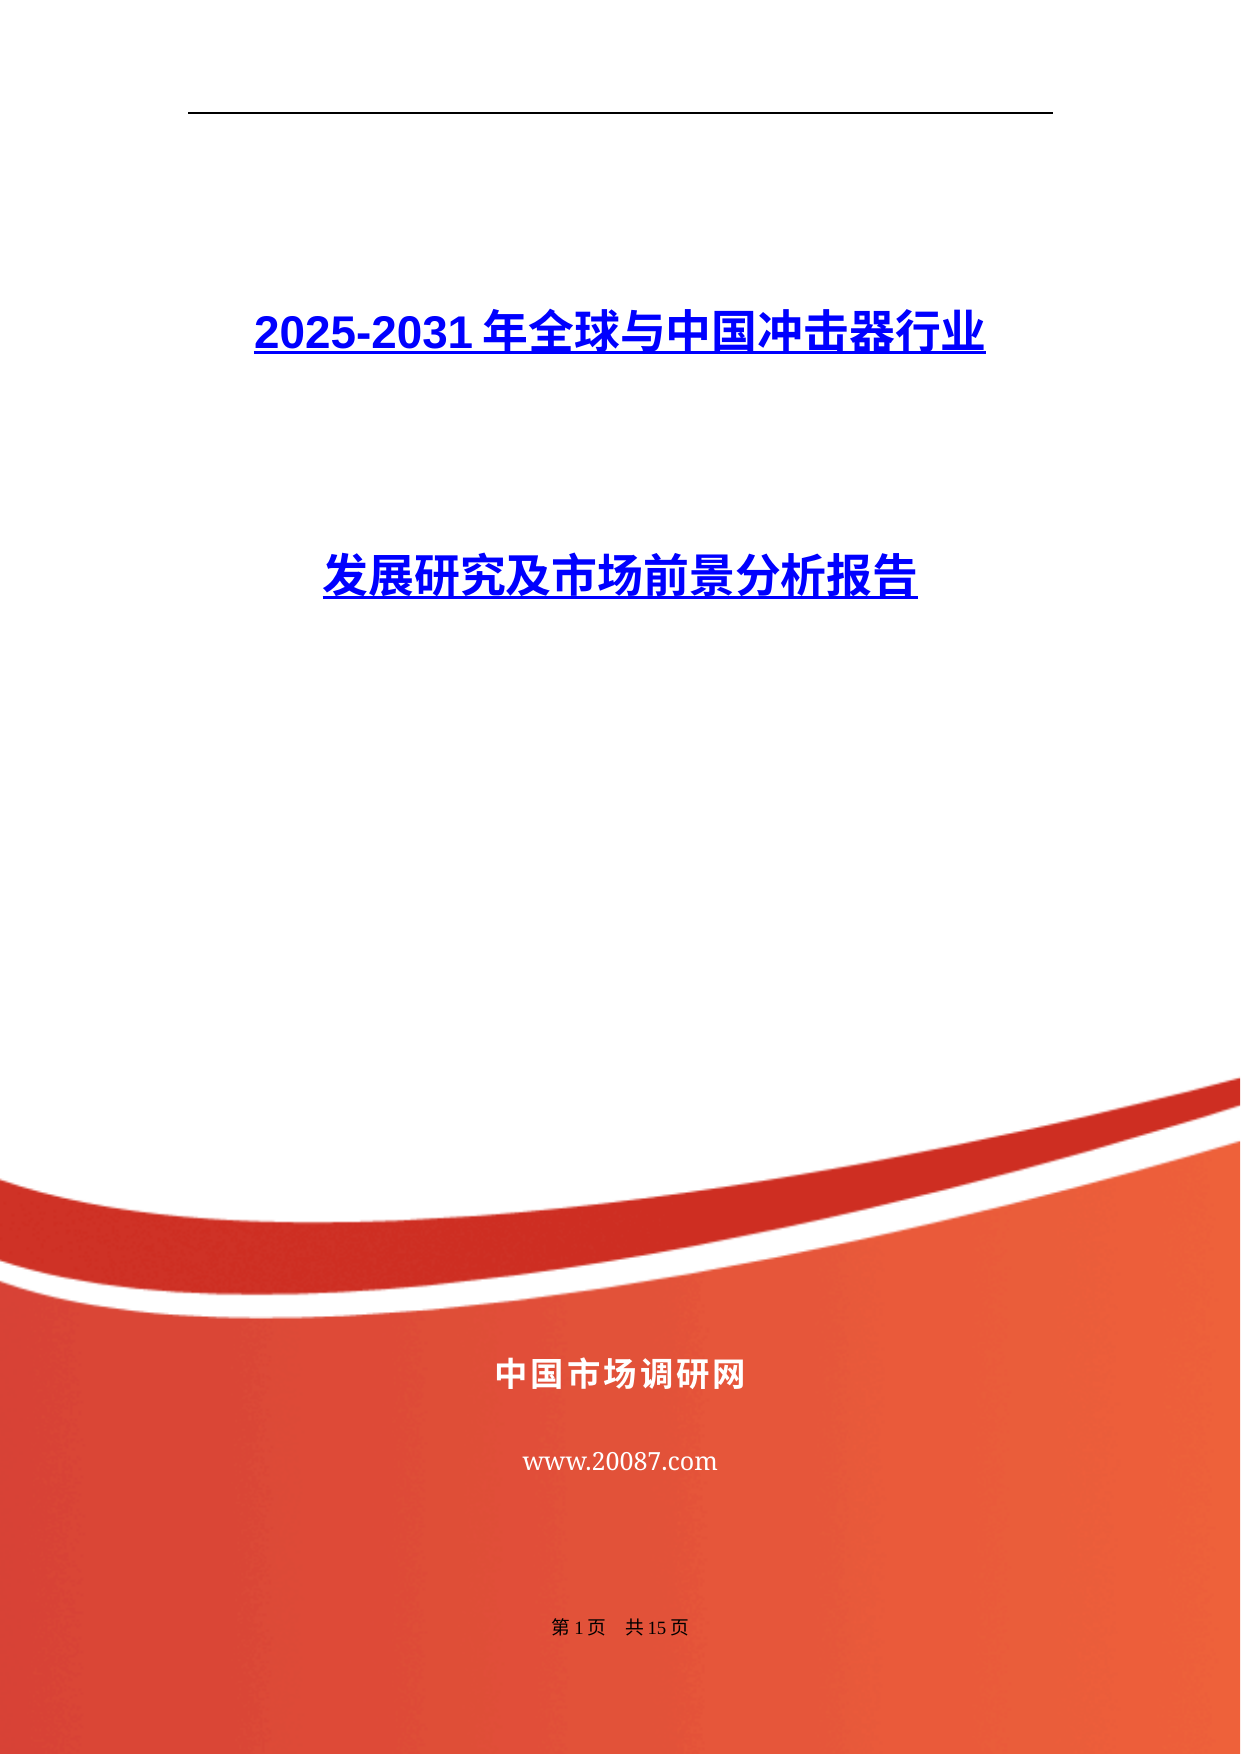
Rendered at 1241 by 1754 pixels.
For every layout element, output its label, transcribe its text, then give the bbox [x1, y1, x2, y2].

picture [0, 1006, 1241, 1754]
table_header 2025-2031年全球与中国冲击器行业发展研究及市场前景分析报告 [188, 207, 1053, 773]
text www.20087.com [187, 1428, 1053, 1493]
subtitle 中国市场调研网 [187, 1339, 1053, 1404]
